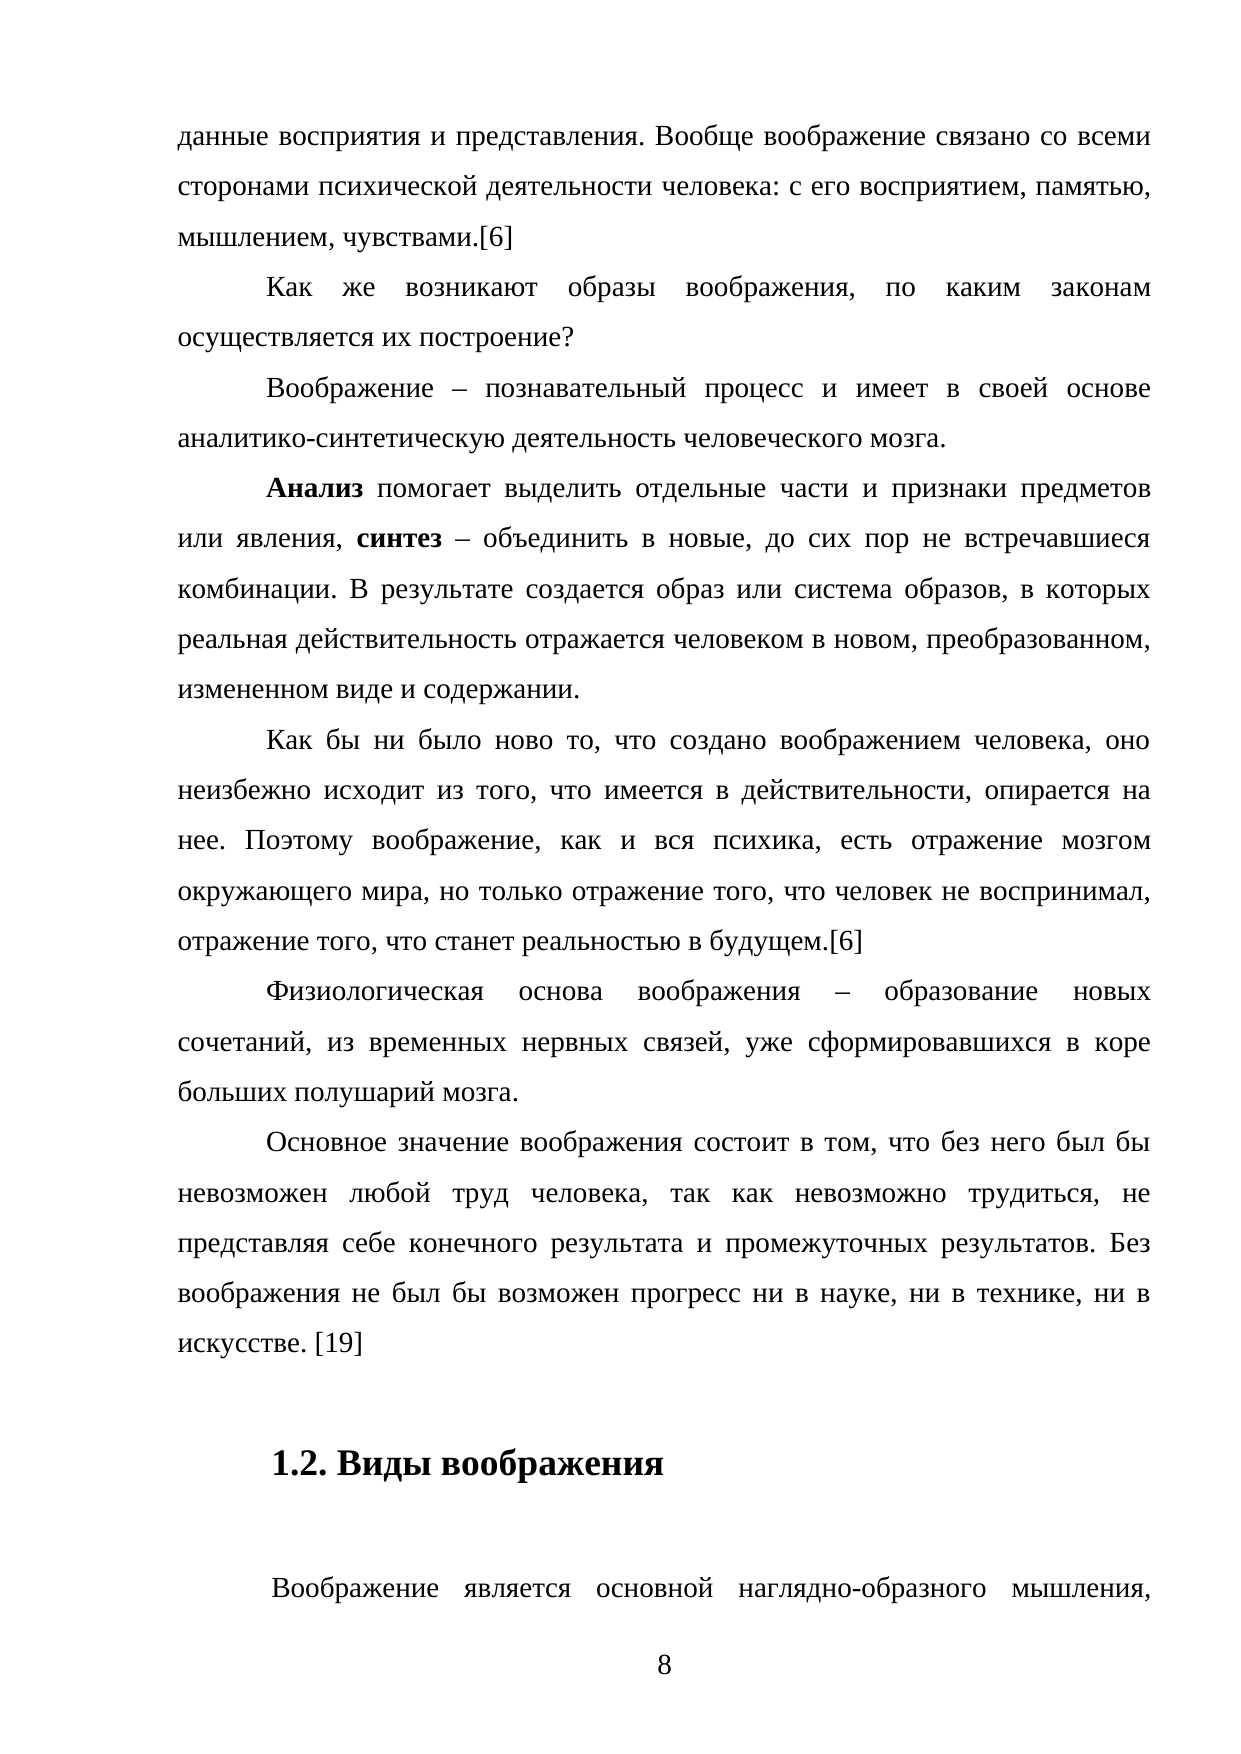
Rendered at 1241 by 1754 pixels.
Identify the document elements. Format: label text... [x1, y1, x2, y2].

text Анализ помогает выделить отдельные части и признаки предметов или явления, синтез – объединить в новые, до сих пор не встречавшиеся комбинации. В результате создается образ или система образов, в которых реальная действительность отражается человеком в новом, преобразованном, измененном виде и содержании. [177, 470, 1152, 705]
text Воображение – познавательный процесс и имеет в своей основе аналитико-синтетическую деятельность человеческого мозга. [177, 370, 1152, 453]
text Основное значение воображения состоит в том, что без него был бы невозможен любой труд человека, так как невозможно трудиться, не представляя себе конечного результата и промежуточных результатов. Без воображения не был бы возможен прогресс ни в науке, ни в технике, ни в искусстве. [19] [177, 1124, 1152, 1359]
text 1.2. Виды воображения [177, 1441, 1152, 1484]
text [177, 1570, 1152, 1603]
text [177, 118, 1152, 252]
text Как же возникают образы воображения, по каким законам осуществляется их построение? [177, 269, 1152, 353]
text Как бы ни было ново то, что создано воображением человека, оно неизбежно исходит из того, что имеется в действительности, опирается на нее. Поэтому воображение, как и вся психика, есть отражение мозгом окружающего мира, но только отражение того, что человек не воспринимал, отражение того, что станет реальностью в будущем.[6] [177, 722, 1152, 957]
text Физиологическая основа воображения – образование новых сочетаний, из временных нервных связей, уже сформировавшихся в коре больших полушарий мозга. [177, 973, 1152, 1108]
